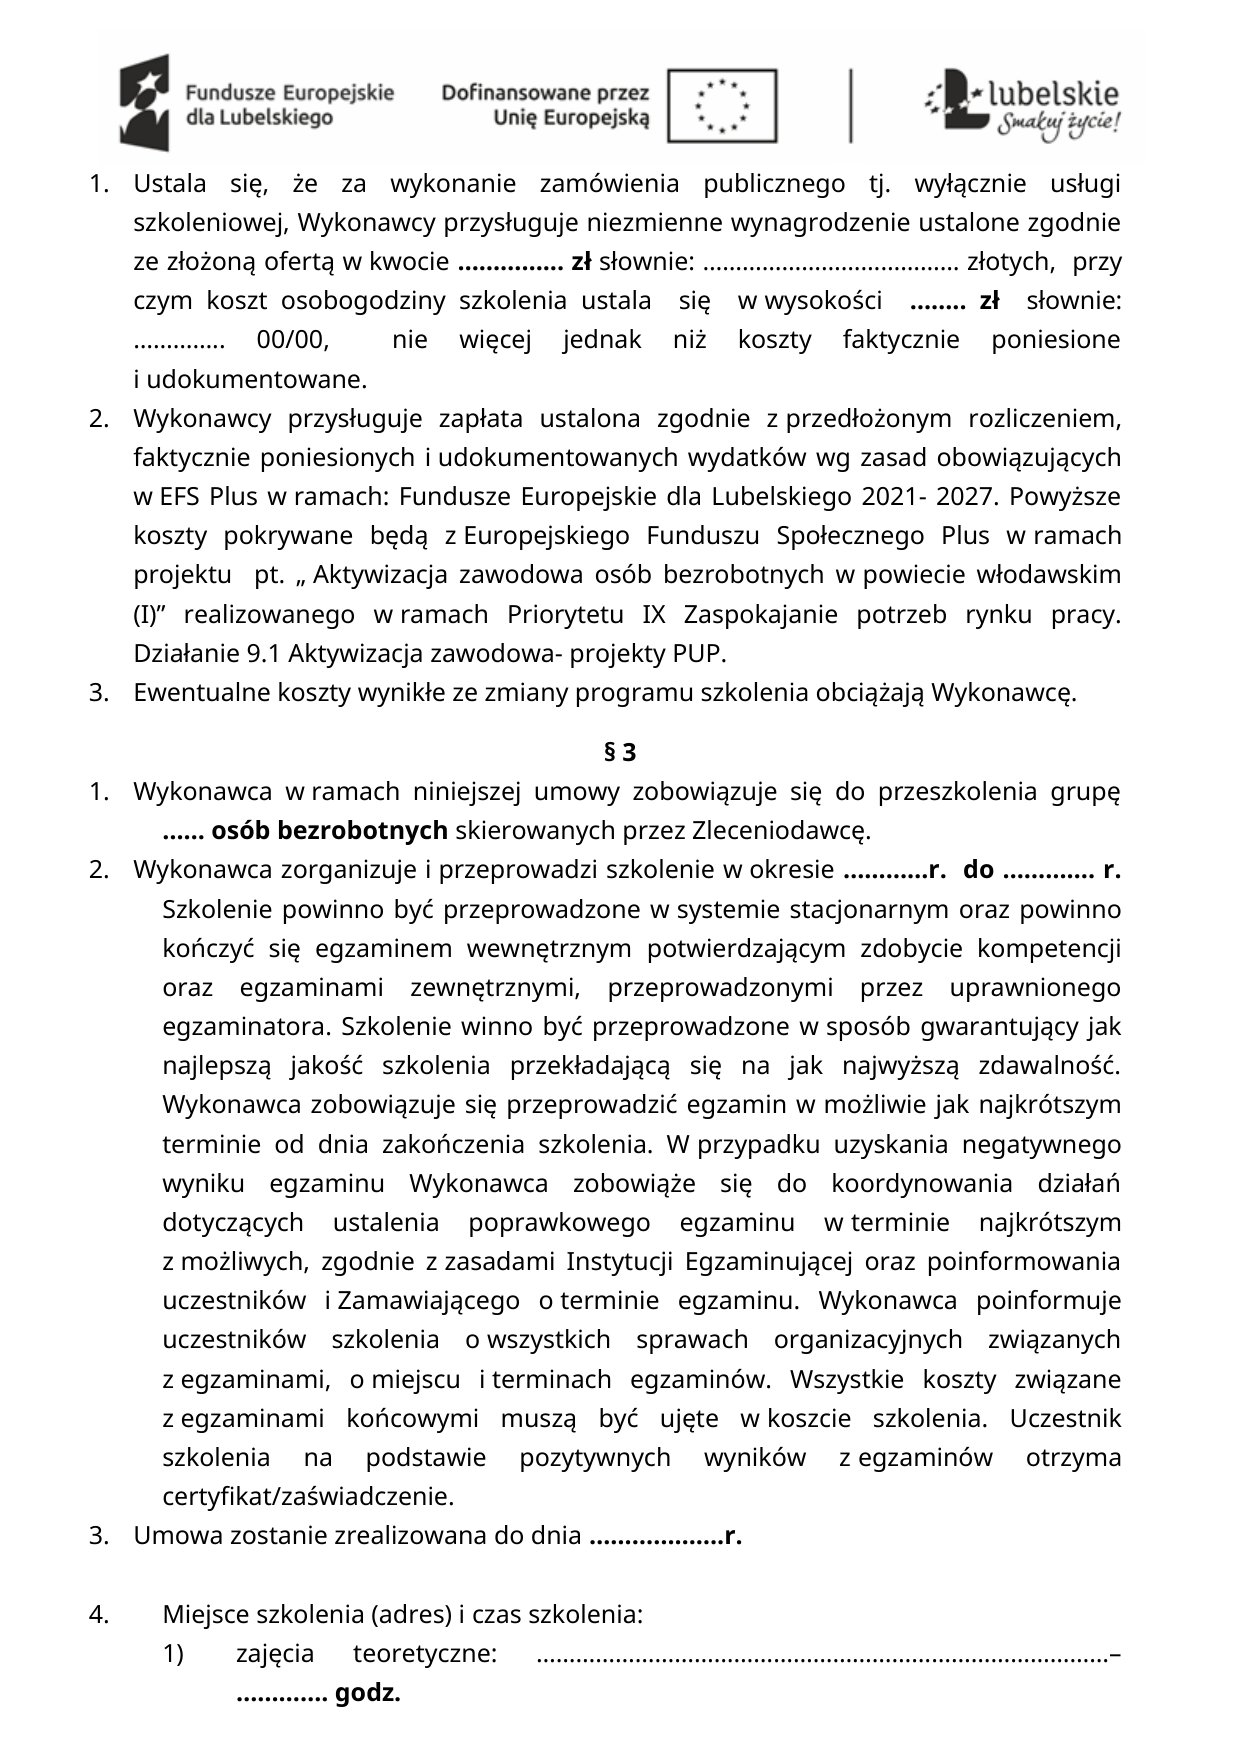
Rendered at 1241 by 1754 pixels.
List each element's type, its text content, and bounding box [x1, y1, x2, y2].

list Wykonawca zorganizuje i przeprowadzi szkolenie w okresie …………r. do …………. r. Szkolenie powinno być przeprowadzone w systemie stacjonarnym oraz powinno kończyć się egzaminem wewnętrznym potwierdzającym zdobycie kompetencji oraz egzaminami zewnętrznymi, przeprowadzonymi przez uprawnionego egzaminatora. Szkolenie winno być przeprowadzone w sposób gwarantujący jak najlepszą jakość szkolenia przekładającą się na jak najwyższą zdawalność. Wykonawca zobowiązuje się przeprowadzić egzamin w możliwie jak najkrótszym terminie od dnia zakończenia szkolenia. W przypadku uzyskania negatywnego wyniku egzaminu Wykonawca zobowiąże się do koordynowania działań dotyczących ustalenia poprawkowego egzaminu w terminie najkrótszym z możliwych, zgodnie z zasadami Instytucji Egzaminującej oraz poinformowania uczestników i Zamawiającego o terminie egzaminu. Wykonawca poinformuje uczestników szkolenia o wszystkich sprawach organizacyjnych związanych z egzaminami, o miejscu i terminach egzaminów. Wszystkie koszty związane z egzaminami końcowymi muszą być ujęte w koszcie szkolenia. Uczestnik szkolenia na podstawie pozytywnych wyników z egzaminów otrzyma certyfikat/zaświadczenie. [89, 852, 1122, 1513]
picture [94, 29, 1146, 166]
list Ustala się, że za wykonanie zamówienia publicznego tj. wyłącznie usługi szkoleniowej, Wykonawcy przysługuje niezmienne wynagrodzenie ustalone zgodnie ze złożoną ofertą w kwocie …………... zł słownie: ………………………………… złotych, przy czym koszt osobogodziny szkolenia ustala się w wysokości …….. zł słownie: ………….. 00/00, nie więcej jednak niż koszty faktycznie poniesione i udokumentowane. [89, 165, 1122, 395]
list Ewentualne koszty wynikłe ze zmiany programu szkolenia obciążają Wykonawcę. [89, 674, 1122, 709]
list Miejsce szkolenia (adres) i czas szkolenia: [89, 1596, 1122, 1630]
list Wykonawca w ramach niniejszej umowy zobowiązuje się do przeszkolenia grupę …… osób bezrobotnych skierowanych przez Zleceniodawcę. [89, 774, 1122, 847]
list Umowa zostanie zrealizowana do dnia ……………….r. [89, 1518, 1122, 1552]
list zajęcia teoretyczne: ……………………………………………………………………………– …………. godz. [162, 1635, 1122, 1709]
text § 3 [89, 734, 1152, 769]
list Wykonawcy przysługuje zapłata ustalona zgodnie z przedłożonym rozliczeniem, faktycznie poniesionych i udokumentowanych wydatków wg zasad obowiązujących w EFS Plus w ramach: Fundusze Europejskie dla Lubelskiego 2021- 2027. Powyższe koszty pokrywane będą z Europejskiego Funduszu Społecznego Plus w ramach projektu pt. „ Aktywizacja zawodowa osób bezrobotnych w powiecie włodawskim (I)” realizowanego w ramach Priorytetu IX Zaspokajanie potrzeb rynku pracy. Działanie 9.1 Aktywizacja zawodowa- projekty PUP. [89, 400, 1122, 669]
